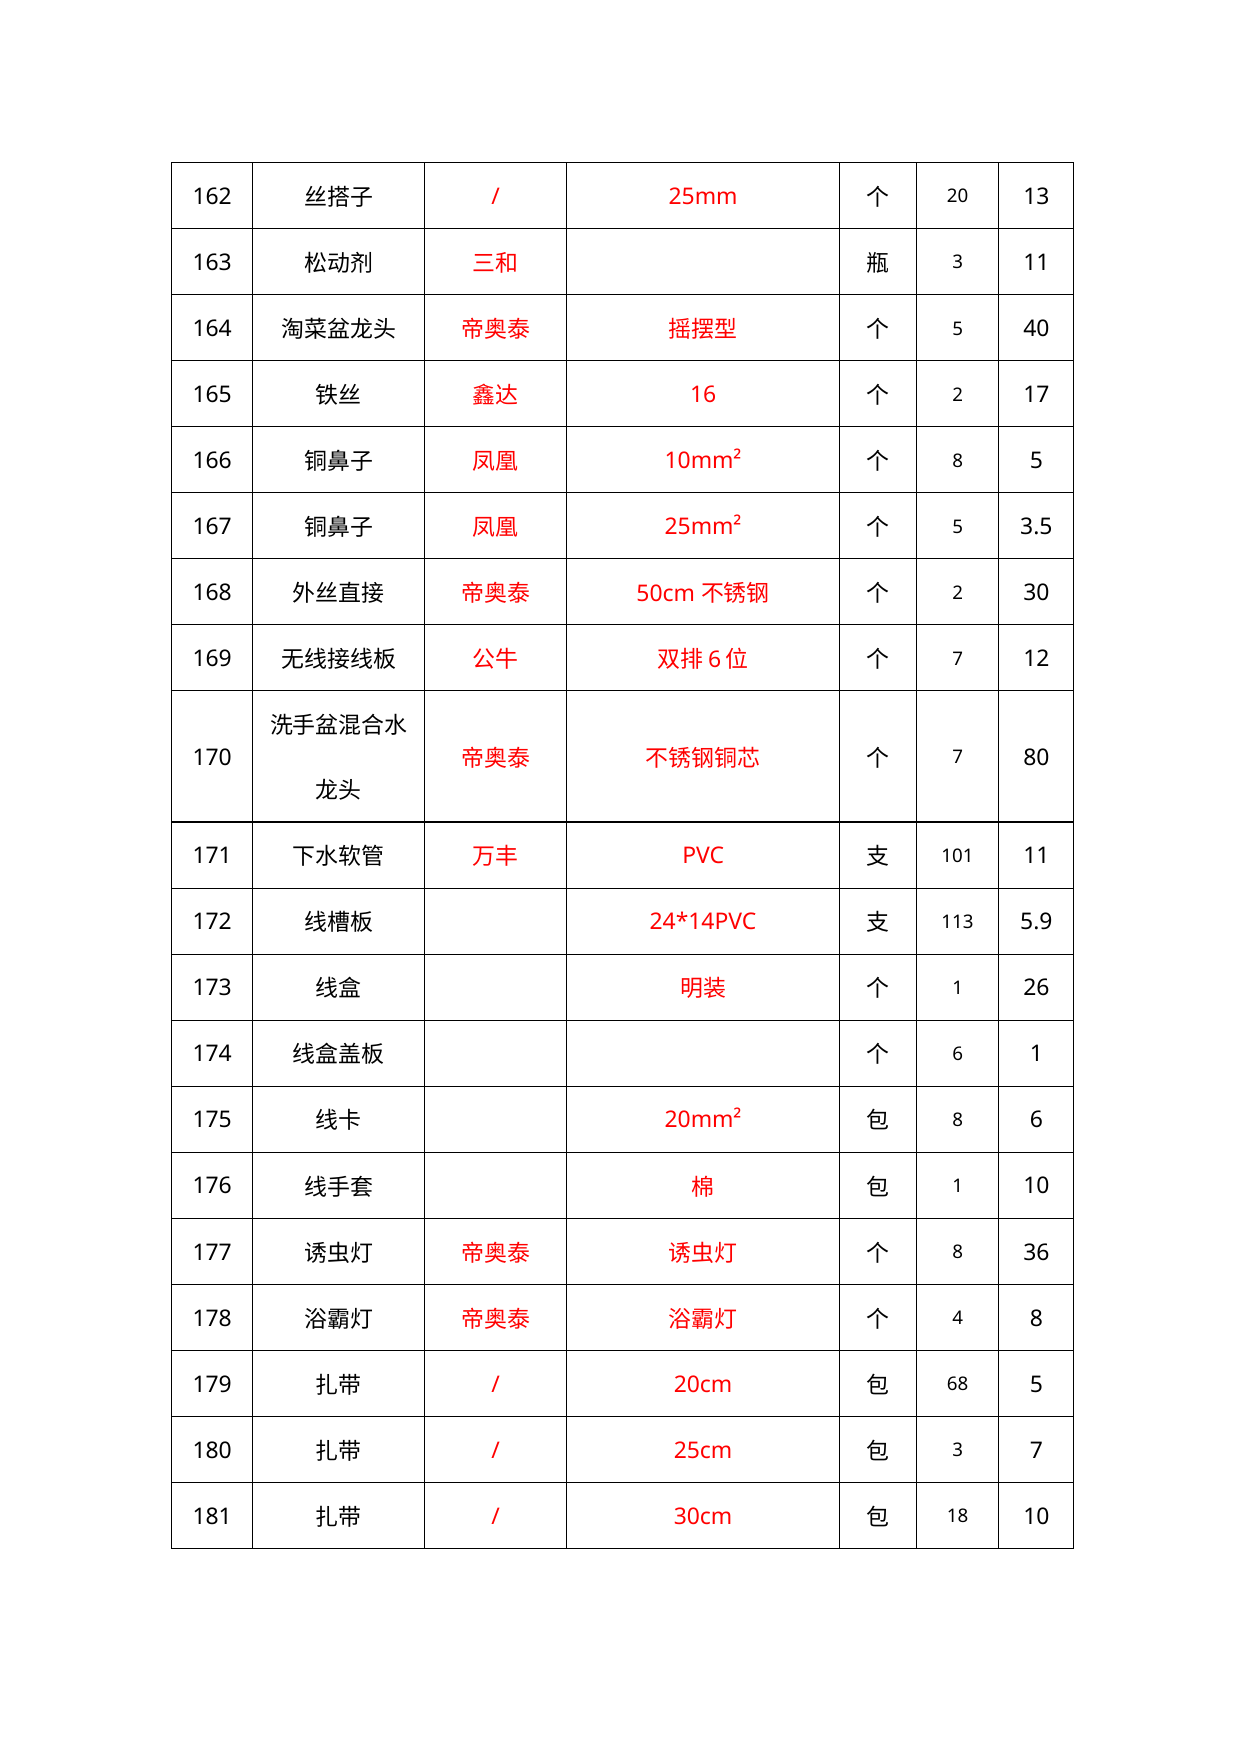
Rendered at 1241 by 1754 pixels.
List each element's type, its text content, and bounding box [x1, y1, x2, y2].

table_cell 162 [172, 163, 252, 228]
table_cell 164 [172, 295, 252, 360]
table_cell 支 [840, 889, 916, 953]
table_cell 扎带 [253, 1351, 424, 1416]
table_cell 帝奥泰 [425, 295, 566, 360]
table_cell 168 [172, 559, 252, 624]
table_cell 外丝直接 [253, 559, 424, 624]
table_cell 10mm² [567, 427, 839, 492]
table_cell [425, 889, 566, 953]
table_cell 5 [917, 295, 998, 360]
table_cell [425, 1021, 566, 1086]
table_cell 20 [917, 163, 998, 228]
table_cell 万丰 [425, 823, 566, 887]
table_cell 7 [917, 691, 998, 821]
table_cell 支 [840, 823, 916, 887]
table_cell 175 [172, 1087, 252, 1152]
table_cell 101 [917, 823, 998, 887]
table_cell 3 [917, 229, 998, 294]
table_cell 13 [999, 163, 1073, 228]
table_cell 线盒盖板 [253, 1021, 424, 1086]
table_cell 包 [840, 1351, 916, 1416]
table_cell 25cm [567, 1417, 839, 1482]
table_cell 包 [840, 1483, 916, 1548]
table_cell 1 [917, 955, 998, 1019]
table_cell 凤凰 [425, 427, 566, 492]
table_cell [425, 955, 566, 1019]
table_cell 5 [999, 427, 1073, 492]
table_cell 25mm [567, 163, 839, 228]
table_cell [567, 1021, 839, 1086]
table_cell 帝奥泰 [425, 1219, 566, 1284]
table_cell 50cm 不锈钢 [567, 559, 839, 624]
table_cell 113 [917, 889, 998, 953]
table_cell 瓶 [840, 229, 916, 294]
table_cell 铜鼻子 [253, 493, 424, 558]
table_cell 36 [999, 1219, 1073, 1284]
table_cell 165 [172, 361, 252, 426]
table_cell 线盒 [253, 955, 424, 1019]
table_cell 20mm² [567, 1087, 839, 1152]
table_cell 淘菜盆龙头 [253, 295, 424, 360]
table_cell 174 [172, 1021, 252, 1086]
table_cell 2 [917, 559, 998, 624]
table_cell 17 [999, 361, 1073, 426]
table_cell 个 [840, 1021, 916, 1086]
table_cell 176 [172, 1153, 252, 1218]
table_cell 68 [917, 1351, 998, 1416]
table_cell / [425, 1483, 566, 1548]
table_cell 16 [567, 361, 839, 426]
table_cell 10 [999, 1153, 1073, 1218]
table_cell 8 [917, 1087, 998, 1152]
table_cell 包 [840, 1153, 916, 1218]
table_cell [567, 229, 839, 294]
table_cell 8 [999, 1285, 1073, 1350]
table_cell 80 [999, 691, 1073, 821]
table_cell 凤凰 [425, 493, 566, 558]
table_cell 个 [840, 361, 916, 426]
table_cell 线卡 [253, 1087, 424, 1152]
table_cell 个 [840, 625, 916, 690]
table_cell 6 [999, 1087, 1073, 1152]
table_cell 诱虫灯 [567, 1219, 839, 1284]
table_cell 个 [840, 1219, 916, 1284]
table_cell 双排6位 [567, 625, 839, 690]
table_cell 浴霸灯 [253, 1285, 424, 1350]
table_cell 11 [999, 229, 1073, 294]
table_cell 丝搭子 [253, 163, 424, 228]
table_cell 5.9 [999, 889, 1073, 953]
table_cell [425, 1087, 566, 1152]
table_cell 松动剂 [253, 229, 424, 294]
table_cell / [425, 1417, 566, 1482]
table_cell 25mm² [567, 493, 839, 558]
table_cell 铜鼻子 [253, 427, 424, 492]
table_cell 包 [840, 1087, 916, 1152]
table_cell 7 [917, 625, 998, 690]
table_cell 1 [999, 1021, 1073, 1086]
table_cell 180 [172, 1417, 252, 1482]
table_cell 20cm [567, 1351, 839, 1416]
table_cell 帝奥泰 [425, 1285, 566, 1350]
table_cell 3 [917, 1417, 998, 1482]
table_cell 5 [917, 493, 998, 558]
table_cell 169 [172, 625, 252, 690]
table_cell 洗手盆混合水龙头 [253, 691, 424, 821]
table_cell 12 [999, 625, 1073, 690]
table_cell 24*14PVC [567, 889, 839, 953]
table_cell 173 [172, 955, 252, 1019]
table_cell 不锈钢铜芯 [567, 691, 839, 821]
table_cell 163 [172, 229, 252, 294]
table_cell 公牛 [425, 625, 566, 690]
table_cell 2 [917, 361, 998, 426]
table_cell 8 [917, 1219, 998, 1284]
table_cell 26 [999, 955, 1073, 1019]
table_cell 三和 [425, 229, 566, 294]
table_cell 摇摆型 [567, 295, 839, 360]
table_cell 179 [172, 1351, 252, 1416]
table_cell 诱虫灯 [253, 1219, 424, 1284]
table_cell 个 [840, 1285, 916, 1350]
table_cell 30cm [567, 1483, 839, 1548]
table_cell 8 [917, 427, 998, 492]
table_cell 浴霸灯 [567, 1285, 839, 1350]
table_cell 帝奥泰 [425, 559, 566, 624]
table_cell 181 [172, 1483, 252, 1548]
table_cell 172 [172, 889, 252, 953]
table_cell 个 [840, 163, 916, 228]
table_cell 171 [172, 823, 252, 887]
table_cell 6 [917, 1021, 998, 1086]
table_cell 18 [917, 1483, 998, 1548]
table_cell 棉 [567, 1153, 839, 1218]
table_cell 明装 [567, 955, 839, 1019]
table_cell 3.5 [999, 493, 1073, 558]
table_cell 4 [917, 1285, 998, 1350]
table_cell 帝奥泰 [425, 691, 566, 821]
table_cell [425, 1153, 566, 1218]
table_cell 7 [999, 1417, 1073, 1482]
table_cell 个 [840, 427, 916, 492]
table_cell 5 [999, 1351, 1073, 1416]
table_cell 个 [840, 295, 916, 360]
table_cell 个 [840, 559, 916, 624]
table_cell / [425, 163, 566, 228]
table_cell 166 [172, 427, 252, 492]
table_cell 40 [999, 295, 1073, 360]
table_cell / [425, 1351, 566, 1416]
table_cell 11 [999, 823, 1073, 887]
table_cell 线槽板 [253, 889, 424, 953]
table_cell 177 [172, 1219, 252, 1284]
table_cell PVC [567, 823, 839, 887]
table_cell 170 [172, 691, 252, 821]
table_cell 167 [172, 493, 252, 558]
table_cell 1 [917, 1153, 998, 1218]
table_cell 扎带 [253, 1417, 424, 1482]
table_cell 鑫达 [425, 361, 566, 426]
table_cell 扎带 [253, 1483, 424, 1548]
table_cell 个 [840, 493, 916, 558]
table_cell 包 [840, 1417, 916, 1482]
table_cell 178 [172, 1285, 252, 1350]
table_cell 个 [840, 955, 916, 1019]
table_cell 下水软管 [253, 823, 424, 887]
table_cell 10 [999, 1483, 1073, 1548]
table_cell 个 [840, 691, 916, 821]
table_cell 线手套 [253, 1153, 424, 1218]
table_cell 30 [999, 559, 1073, 624]
table_cell 铁丝 [253, 361, 424, 426]
table_cell 无线接线板 [253, 625, 424, 690]
